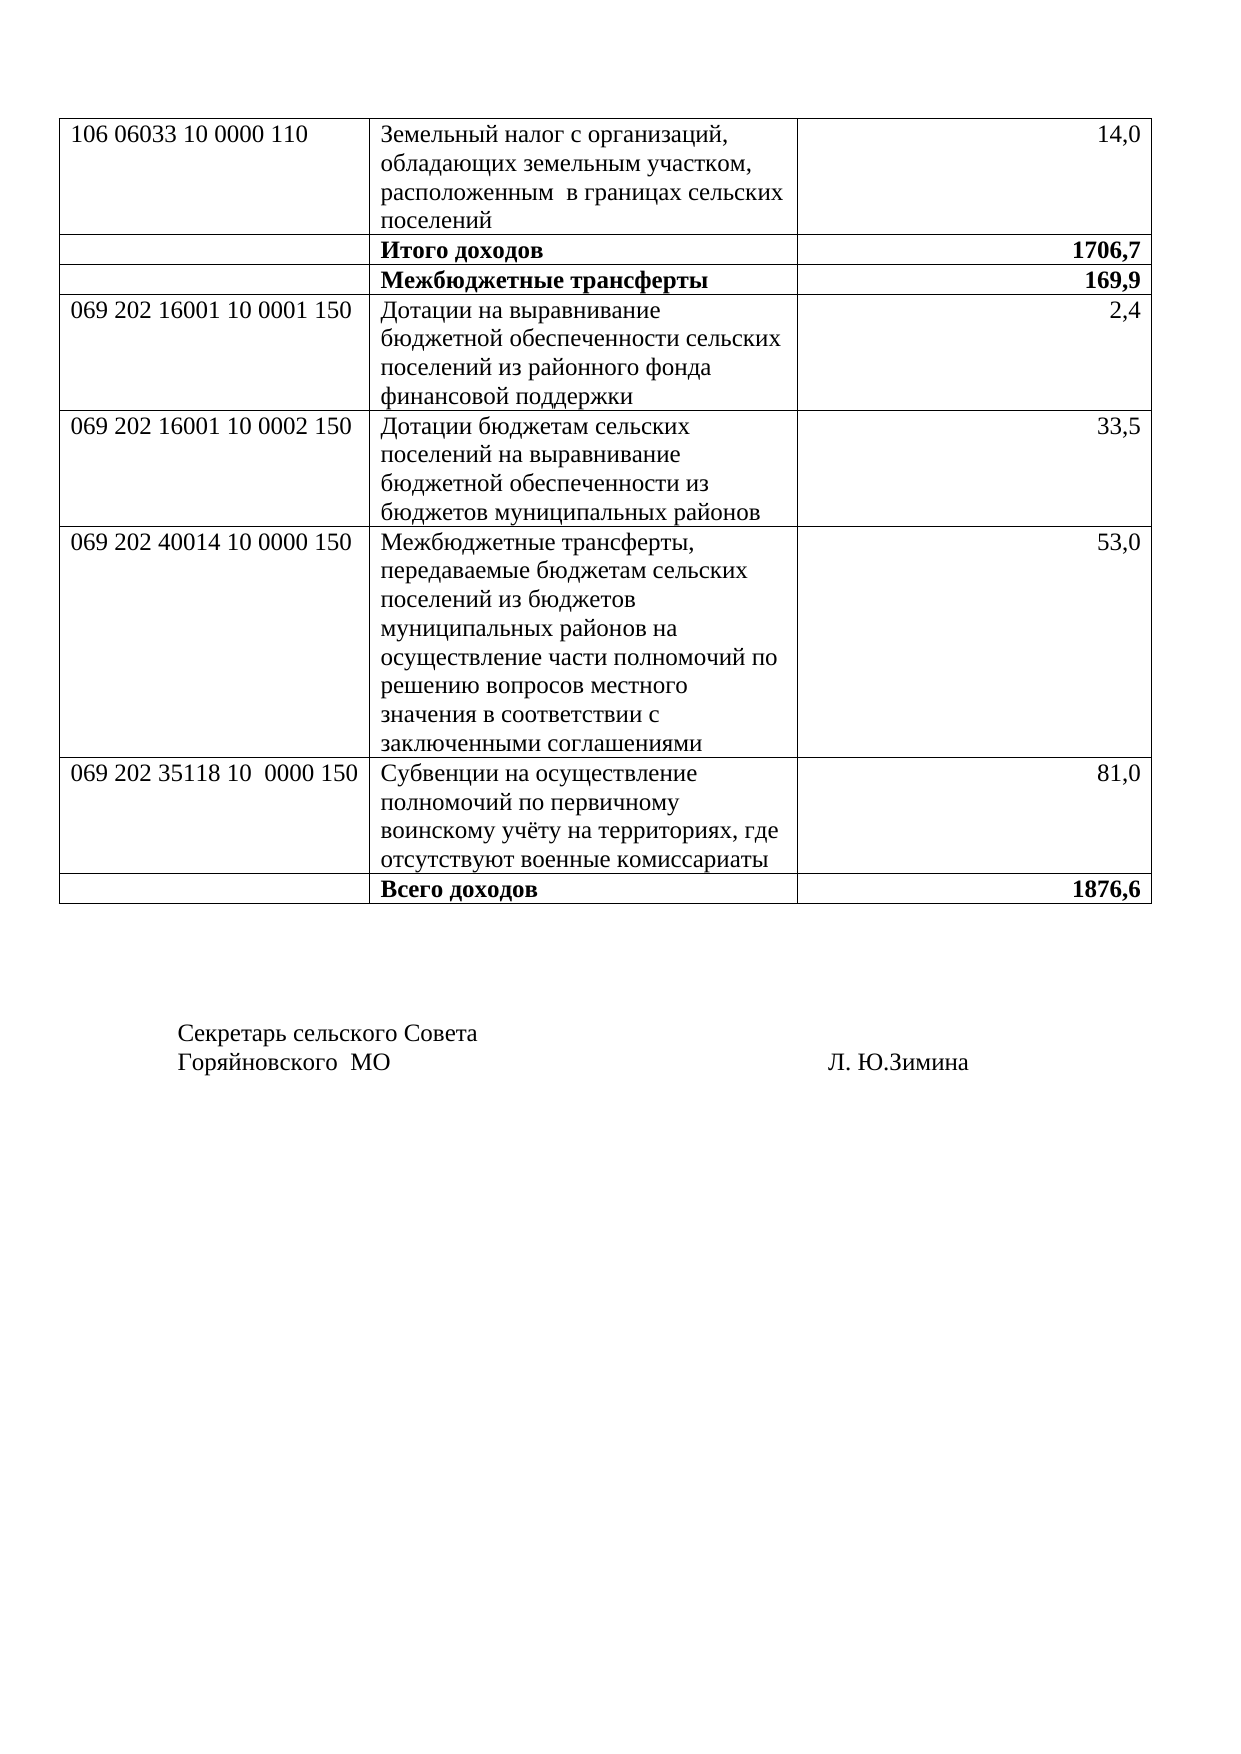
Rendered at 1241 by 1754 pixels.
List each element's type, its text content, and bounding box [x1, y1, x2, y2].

table_cell 1706,7 [798, 235, 1151, 264]
table_cell 069 202 16001 10 0002 150 [60, 411, 369, 526]
table_cell Межбюджетные трансферты [370, 265, 797, 294]
table_cell 069 202 40014 10 0000 150 [60, 527, 369, 757]
table_cell 81,0 [798, 758, 1151, 873]
table_cell [60, 235, 369, 264]
table_cell 169,9 [798, 265, 1151, 294]
table_cell 2,4 [798, 295, 1151, 410]
table_cell Межбюджетные трансферты, передаваемые бюджетам сельских поселений из бюджетов муниципальных районов на осуществление части полномочий по решению вопросов местного значения в соответствии с заключенными соглашениями [370, 527, 797, 757]
table_cell 14,0 [798, 119, 1151, 234]
text Горяйновского МО Л. Ю.Зимина [177, 1047, 1152, 1076]
table_cell 53,0 [798, 527, 1151, 757]
table_cell Итого доходов [370, 235, 797, 264]
table_cell 106 06033 10 0000 110 [60, 119, 369, 234]
table_cell [60, 874, 369, 903]
table_cell Всего доходов [370, 874, 797, 903]
text Секретарь сельского Совета [177, 1018, 1152, 1047]
table_cell 33,5 [798, 411, 1151, 526]
table_cell [60, 265, 369, 294]
table_cell Дотации на выравнивание бюджетной обеспеченности сельских поселений из районного фонда финансовой поддержки [370, 295, 797, 410]
table_cell Земельный налог с организаций, обладающих земельным участком, расположенным в границах сельских поселений [370, 119, 797, 234]
table_cell 069 202 16001 10 0001 150 [60, 295, 369, 410]
table_cell 069 202 35118 10 0000 150 [60, 758, 369, 873]
table_cell 1876,6 [798, 874, 1151, 903]
table_cell Субвенции на осуществление полномочий по первичному воинскому учёту на территориях, где отсутствуют военные комиссариаты [370, 758, 797, 873]
table_cell Дотации бюджетам сельских поселений на выравнивание бюджетной обеспеченности из бюджетов муниципальных районов [370, 411, 797, 526]
